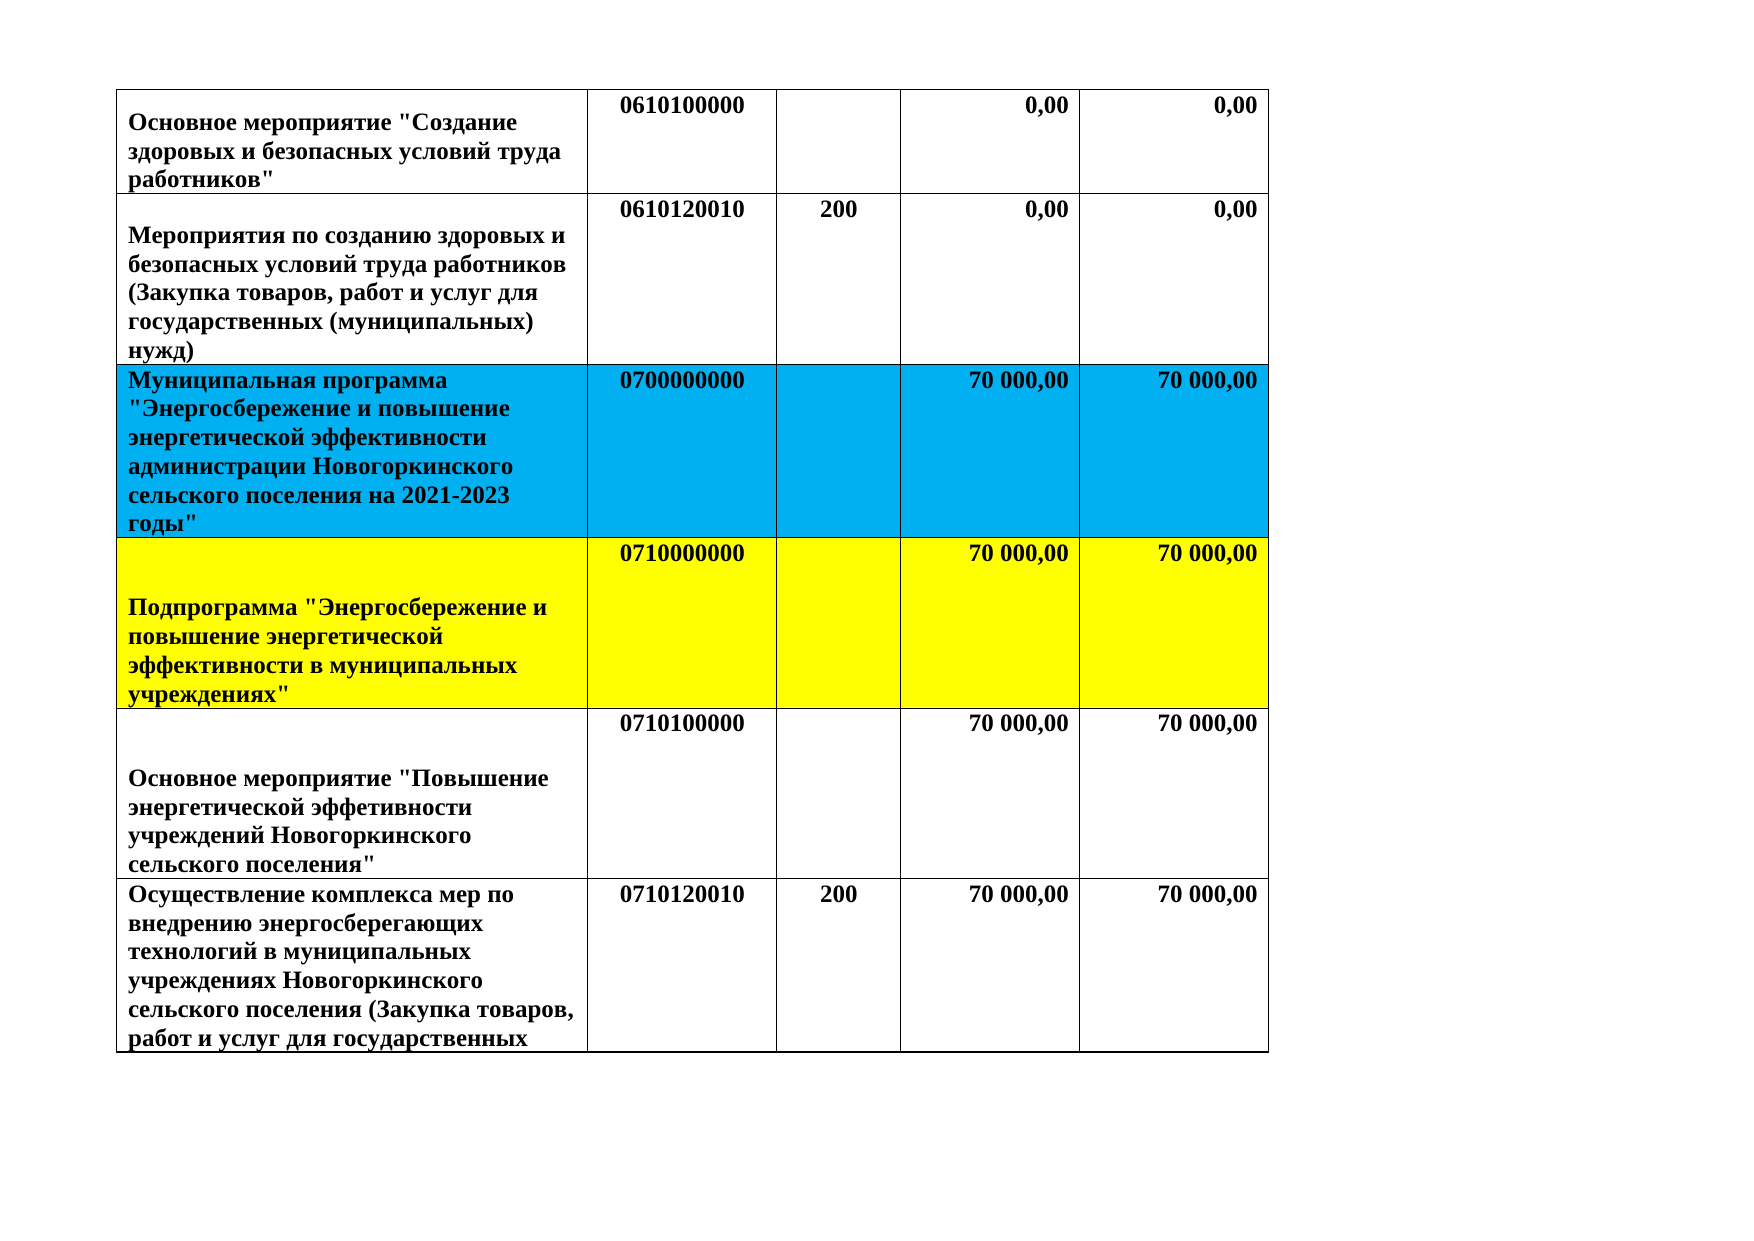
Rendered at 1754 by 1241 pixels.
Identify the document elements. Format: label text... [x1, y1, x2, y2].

table_cell 70 000,00 [1080, 538, 1268, 707]
table_cell Основное мероприятие "Создание здоровых и безопасных условий труда работников" [117, 90, 587, 193]
table_cell Муниципальная программа "Энергосбережение и повышение энергетической эффективности администрации Новогоркинского сельского поселения на 2021-2023 годы" [117, 365, 587, 537]
table_cell 0,00 [1080, 194, 1268, 364]
table_cell 0710000000 [588, 538, 776, 707]
table_cell [777, 709, 900, 878]
table_cell 0,00 [901, 90, 1079, 193]
table_cell 70 000,00 [1080, 879, 1268, 1051]
table_cell [777, 365, 900, 537]
table_cell Мероприятия по созданию здоровых и безопасных условий труда работников (Закупка товаров, работ и услуг для государственных (муниципальных) нужд) [117, 194, 587, 364]
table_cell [117, 879, 587, 1051]
table_cell 0700000000 [588, 365, 776, 537]
table_cell 0610100000 [588, 90, 776, 193]
table_cell [777, 538, 900, 707]
table_cell 0710100000 [588, 709, 776, 878]
table_cell 200 [777, 194, 900, 364]
table_cell 70 000,00 [1080, 365, 1268, 537]
table_cell 0,00 [1080, 90, 1268, 193]
table_cell 0610120010 [588, 194, 776, 364]
table_cell 0710120010 [588, 879, 776, 1051]
table_cell 70 000,00 [901, 879, 1079, 1051]
table_cell Подпрограмма "Энергосбережение и повышение энергетической эффективности в муниципальных учреждениях" [117, 538, 587, 707]
table_cell [777, 90, 900, 193]
table_cell Основное мероприятие "Повышение энергетической эффетивности учреждений Новогоркинского сельского поселения" [117, 709, 587, 878]
table_cell 70 000,00 [1080, 709, 1268, 878]
table_cell 0,00 [901, 194, 1079, 364]
table_cell 70 000,00 [901, 365, 1079, 537]
table_cell 70 000,00 [901, 709, 1079, 878]
table_cell 70 000,00 [901, 538, 1079, 707]
table_cell 200 [777, 879, 900, 1051]
